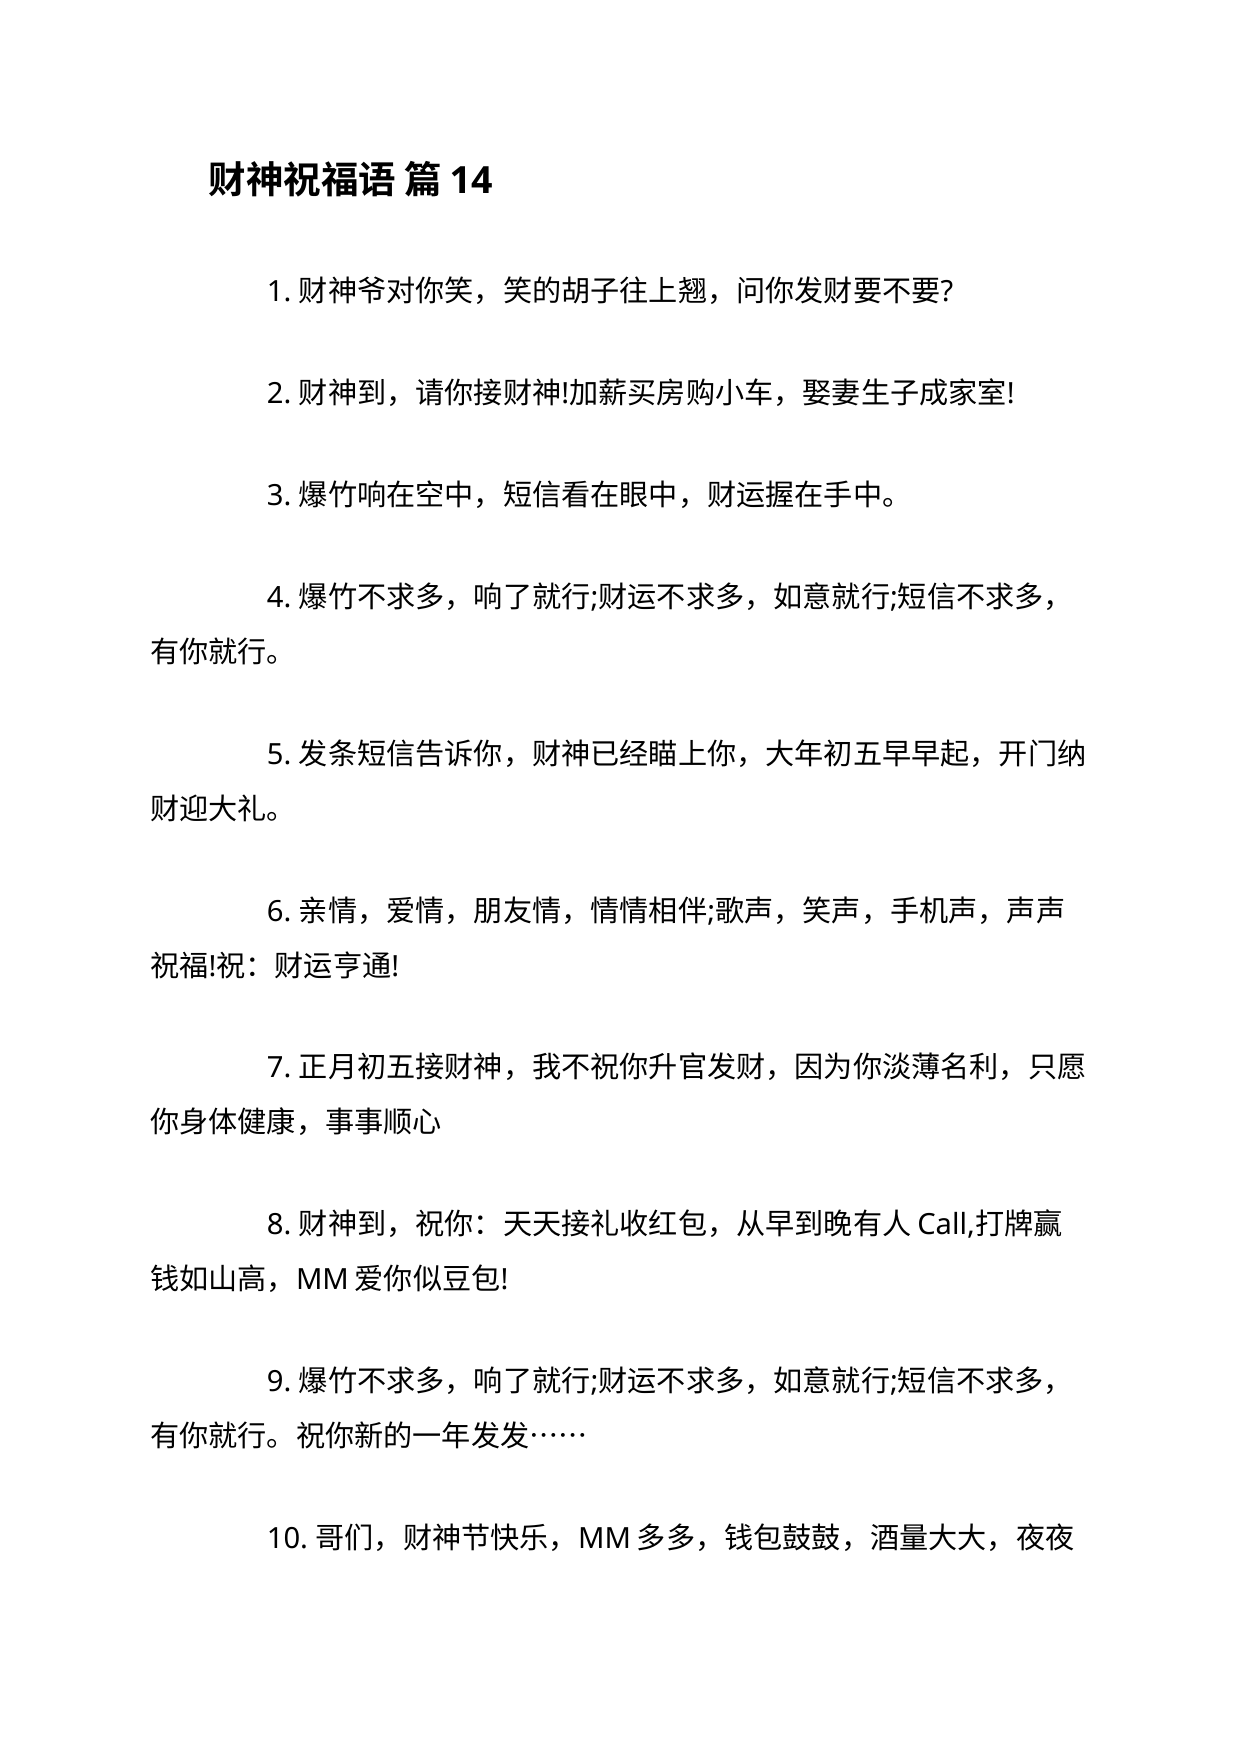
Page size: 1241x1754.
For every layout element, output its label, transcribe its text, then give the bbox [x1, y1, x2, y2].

text 9. 爆竹不求多，响了就行;财运不求多，如意就行;短信不求多，有你就行。祝你新的一年发发…… [150, 1358, 1090, 1455]
text 5. 发条短信告诉你，财神已经瞄上你，大年初五早早起，开门纳财迎大礼。 [150, 730, 1090, 828]
text 2. 财神到，请你接财神!加薪买房购小车，娶妻生子成家室! [150, 369, 1090, 412]
text 6. 亲情，爱情，朋友情，情情相伴;歌声，笑声，手机声，声声祝福!祝：财运亨通! [150, 887, 1090, 984]
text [150, 1514, 1090, 1557]
text 4. 爆竹不求多，响了就行;财运不求多，如意就行;短信不求多，有你就行。 [150, 573, 1090, 671]
text 7. 正月初五接财神，我不祝你升官发财，因为你淡薄名利，只愿你身体健康，事事顺心 [150, 1044, 1090, 1141]
text 8. 财神到，祝你：天天接礼收红包，从早到晚有人Call,打牌赢钱如山高，MM爱你似豆包! [150, 1201, 1090, 1298]
text 财神祝福语 篇14 [150, 150, 1090, 204]
text 1. 财神爷对你笑，笑的胡子往上翘，问你发财要不要? [150, 268, 1090, 310]
text 3. 爆竹响在空中，短信看在眼中，财运握在手中。 [150, 472, 1090, 514]
